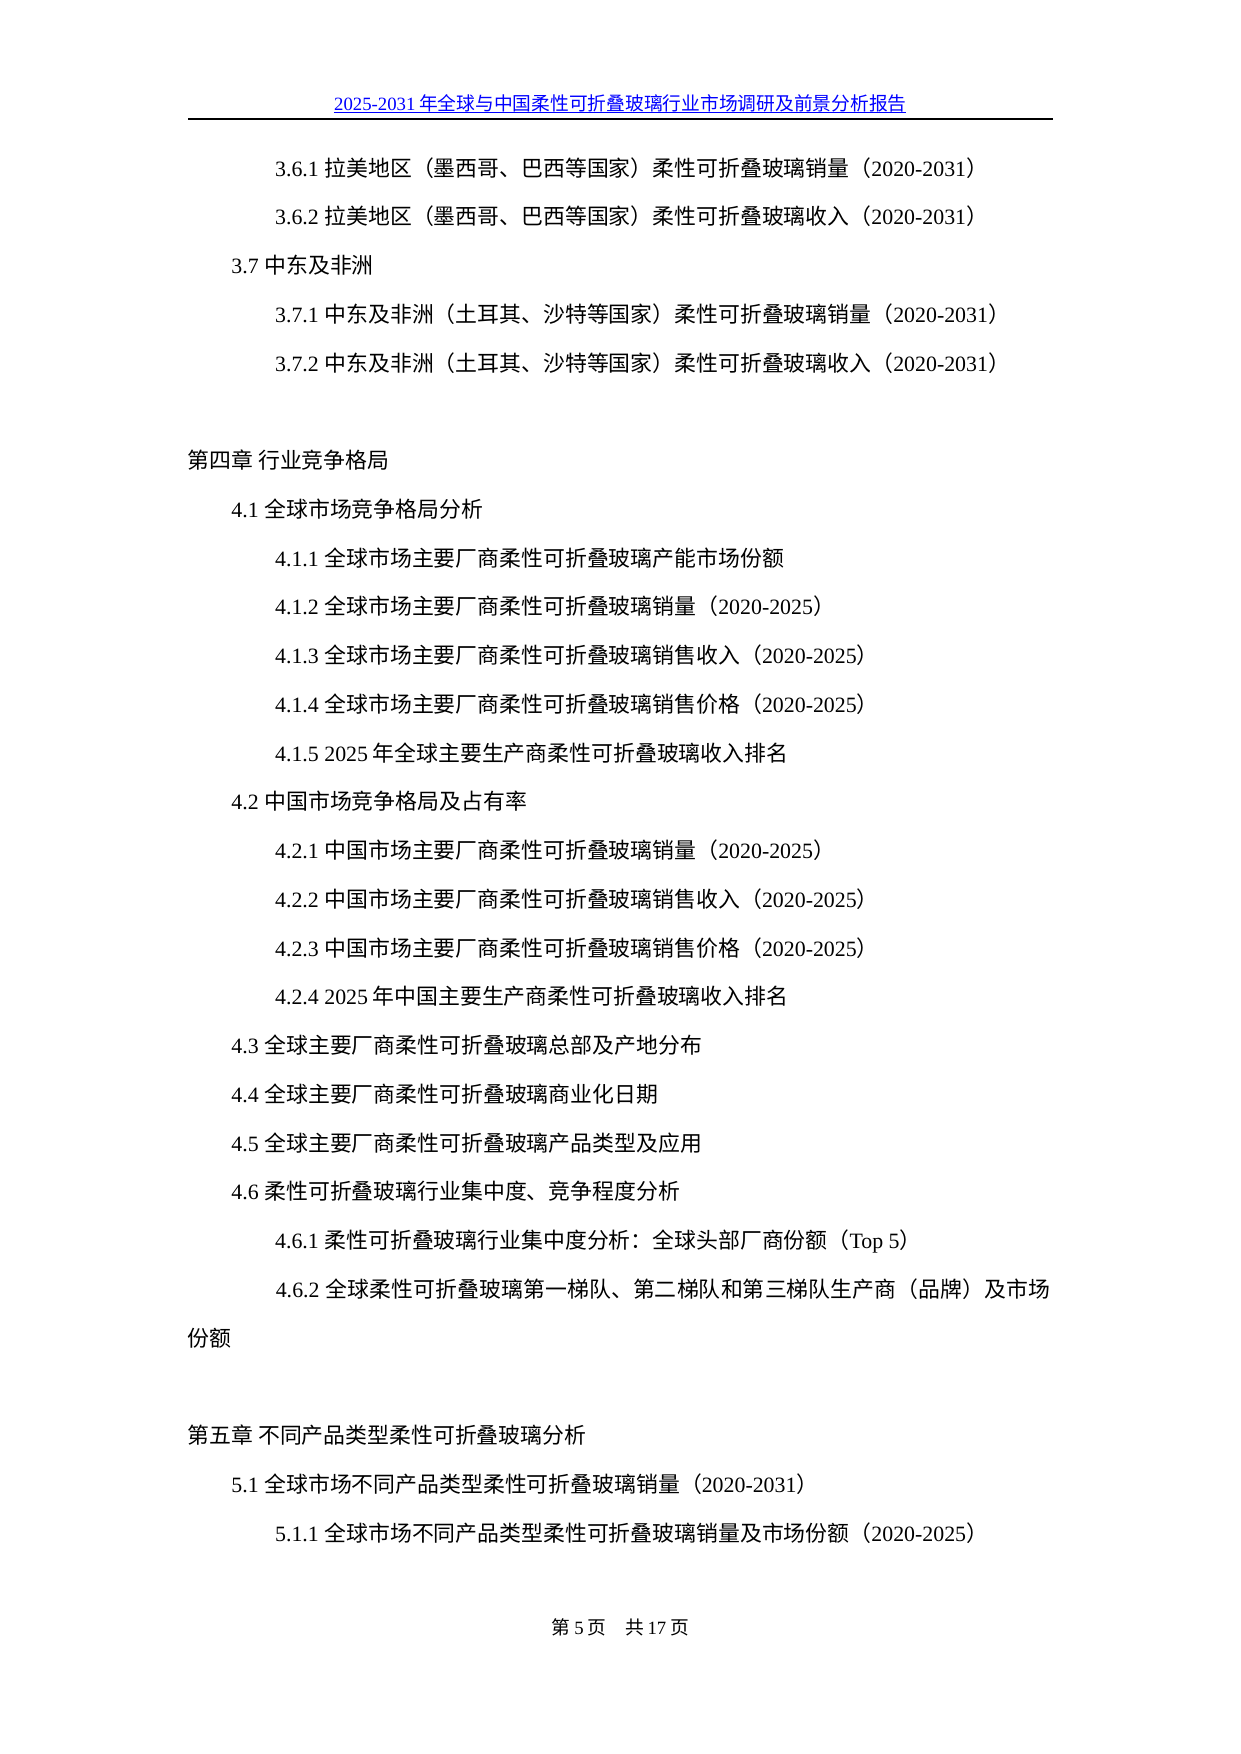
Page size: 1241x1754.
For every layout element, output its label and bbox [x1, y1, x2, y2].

text [187, 150, 1053, 1548]
